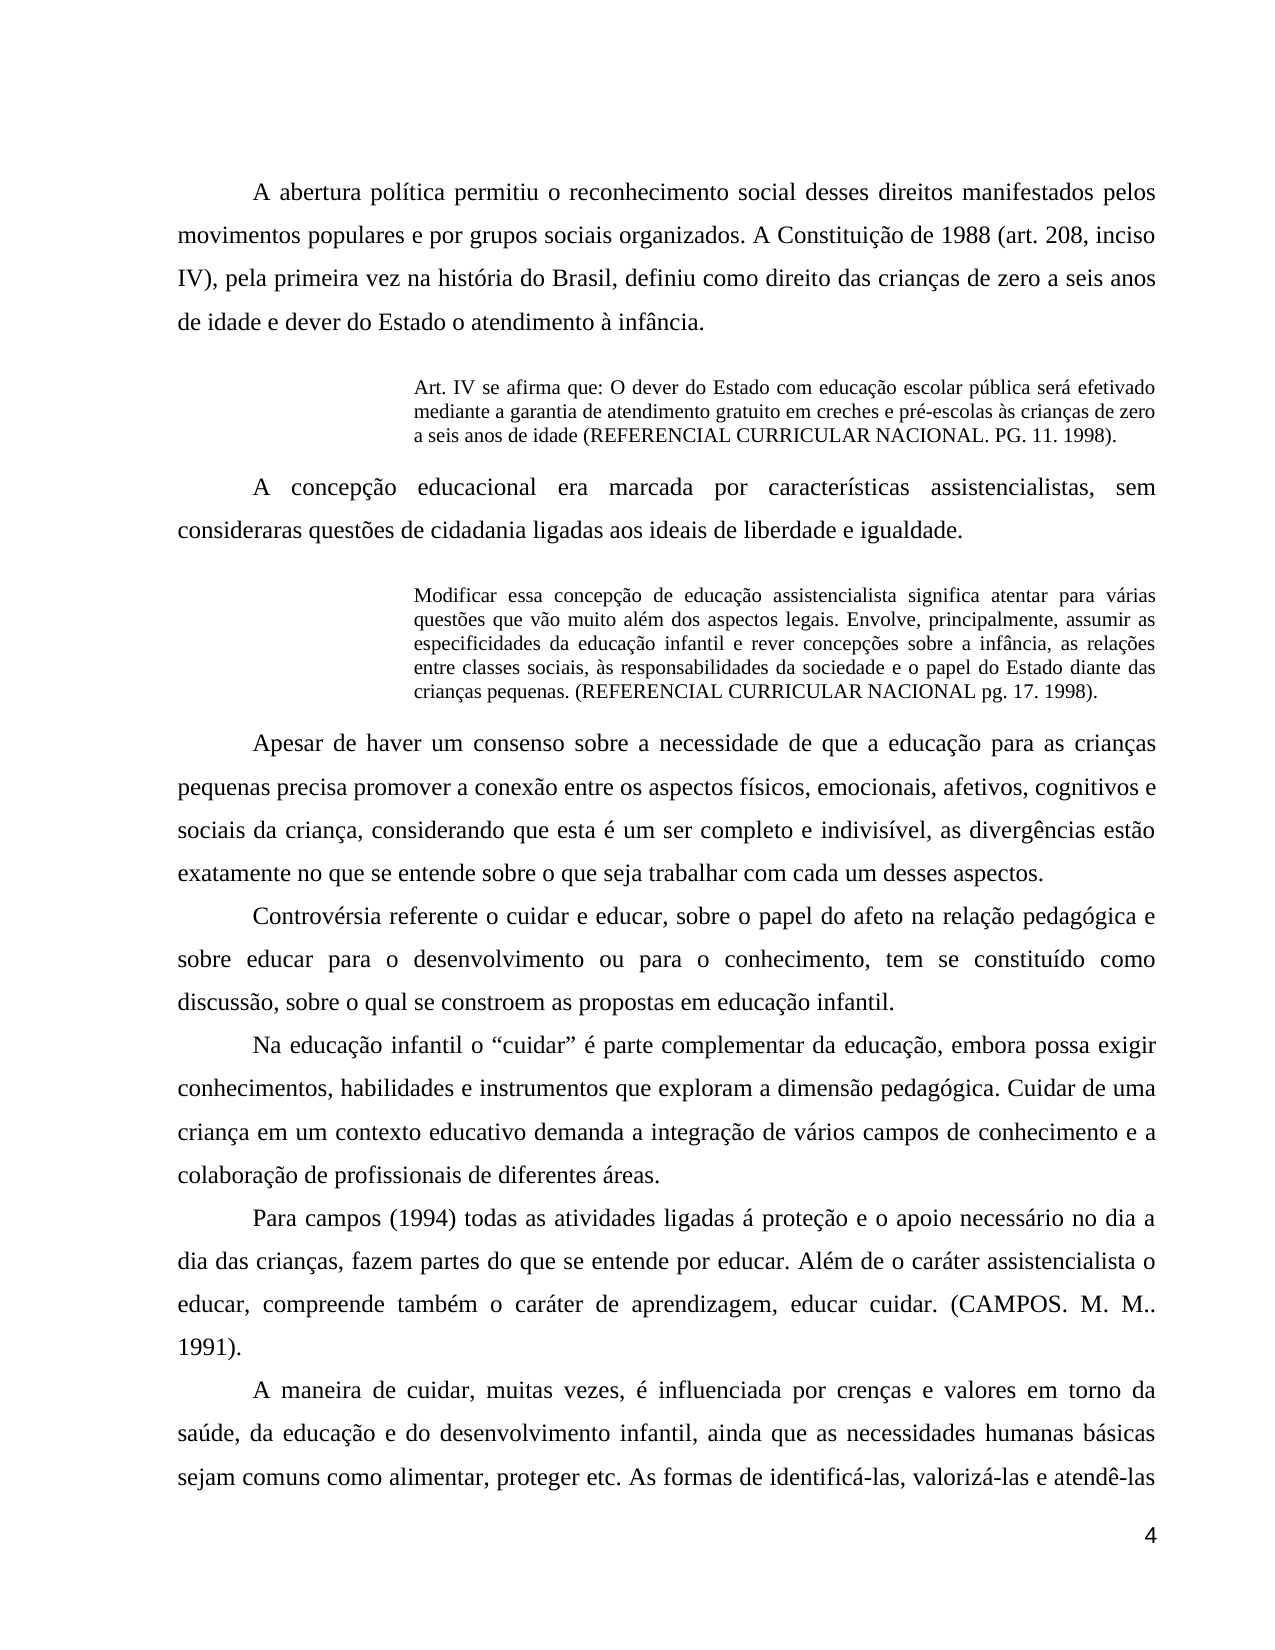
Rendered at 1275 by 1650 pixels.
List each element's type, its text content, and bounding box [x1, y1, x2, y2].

text A concepção educacional era marcada por características assistencialistas, sem consideraras questões de cidadania ligadas aos ideais de liberdade e igualdade. [177, 472, 1157, 544]
text Apesar de haver um consenso sobre a necessidade de que a educação para as crianças pequenas precisa promover a conexão entre os aspectos físicos, emocionais, afetivos, cognitivos e sociais da criança, considerando que esta é um ser completo e indivisível, as divergências estão exatamente no que se entende sobre o que seja trabalhar com cada um desses aspectos. [177, 728, 1157, 887]
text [177, 1375, 1157, 1490]
text A abertura política permitiu o reconhecimento social desses direitos manifestados pelos movimentos populares e por grupos sociais organizados. A Constituição de 1988 (art. 208, inciso IV), pela primeira vez na história do Brasil, definiu como direito das crianças de zero a seis anos de idade e dever do Estado o atendimento à infância. [177, 177, 1157, 335]
text Para campos (1994) todas as atividades ligadas á proteção e o apoio necessário no dia a dia das crianças, fazem partes do que se entende por educar. Além de o caráter assistencialista o educar, compreende também o caráter de aprendizagem, educar cuidar. (CAMPOS. M. M.. 1991). [177, 1203, 1157, 1361]
text Modificar essa concepção de educação assistencialista significa atentar para várias questões que vão muito além dos aspectos legais. Envolve, principalmente, assumir as especificidades da educação infantil e rever concepções sobre a infância, as relações entre classes sociais, às responsabilidades da sociedade e o papel do Estado diante das crianças pequenas. (REFERENCIAL CURRICULAR NACIONAL pg. 17. 1998). [413, 583, 1157, 703]
text Art. IV se afirma que: O dever do Estado com educação escolar pública será efetivado mediante a garantia de atendimento gratuito em creches e pré-escolas às crianças de zero a seis anos de idade (REFERENCIAL CURRICULAR NACIONAL. PG. 11. 1998). [413, 375, 1157, 447]
text Na educação infantil o “cuidar” é parte complementar da educação, embora possa exigir conhecimentos, habilidades e instrumentos que exploram a dimensão pedagógica. Cuidar de uma criança em um contexto educativo demanda a integração de vários campos de conhecimento e a colaboração de profissionais de diferentes áreas. [177, 1030, 1157, 1188]
text Controvérsia referente o cuidar e educar, sobre o papel do afeto na relação pedagógica e sobre educar para o desenvolvimento ou para o conhecimento, tem se constituído como discussão, sobre o qual se constroem as propostas em educação infantil. [177, 901, 1157, 1016]
